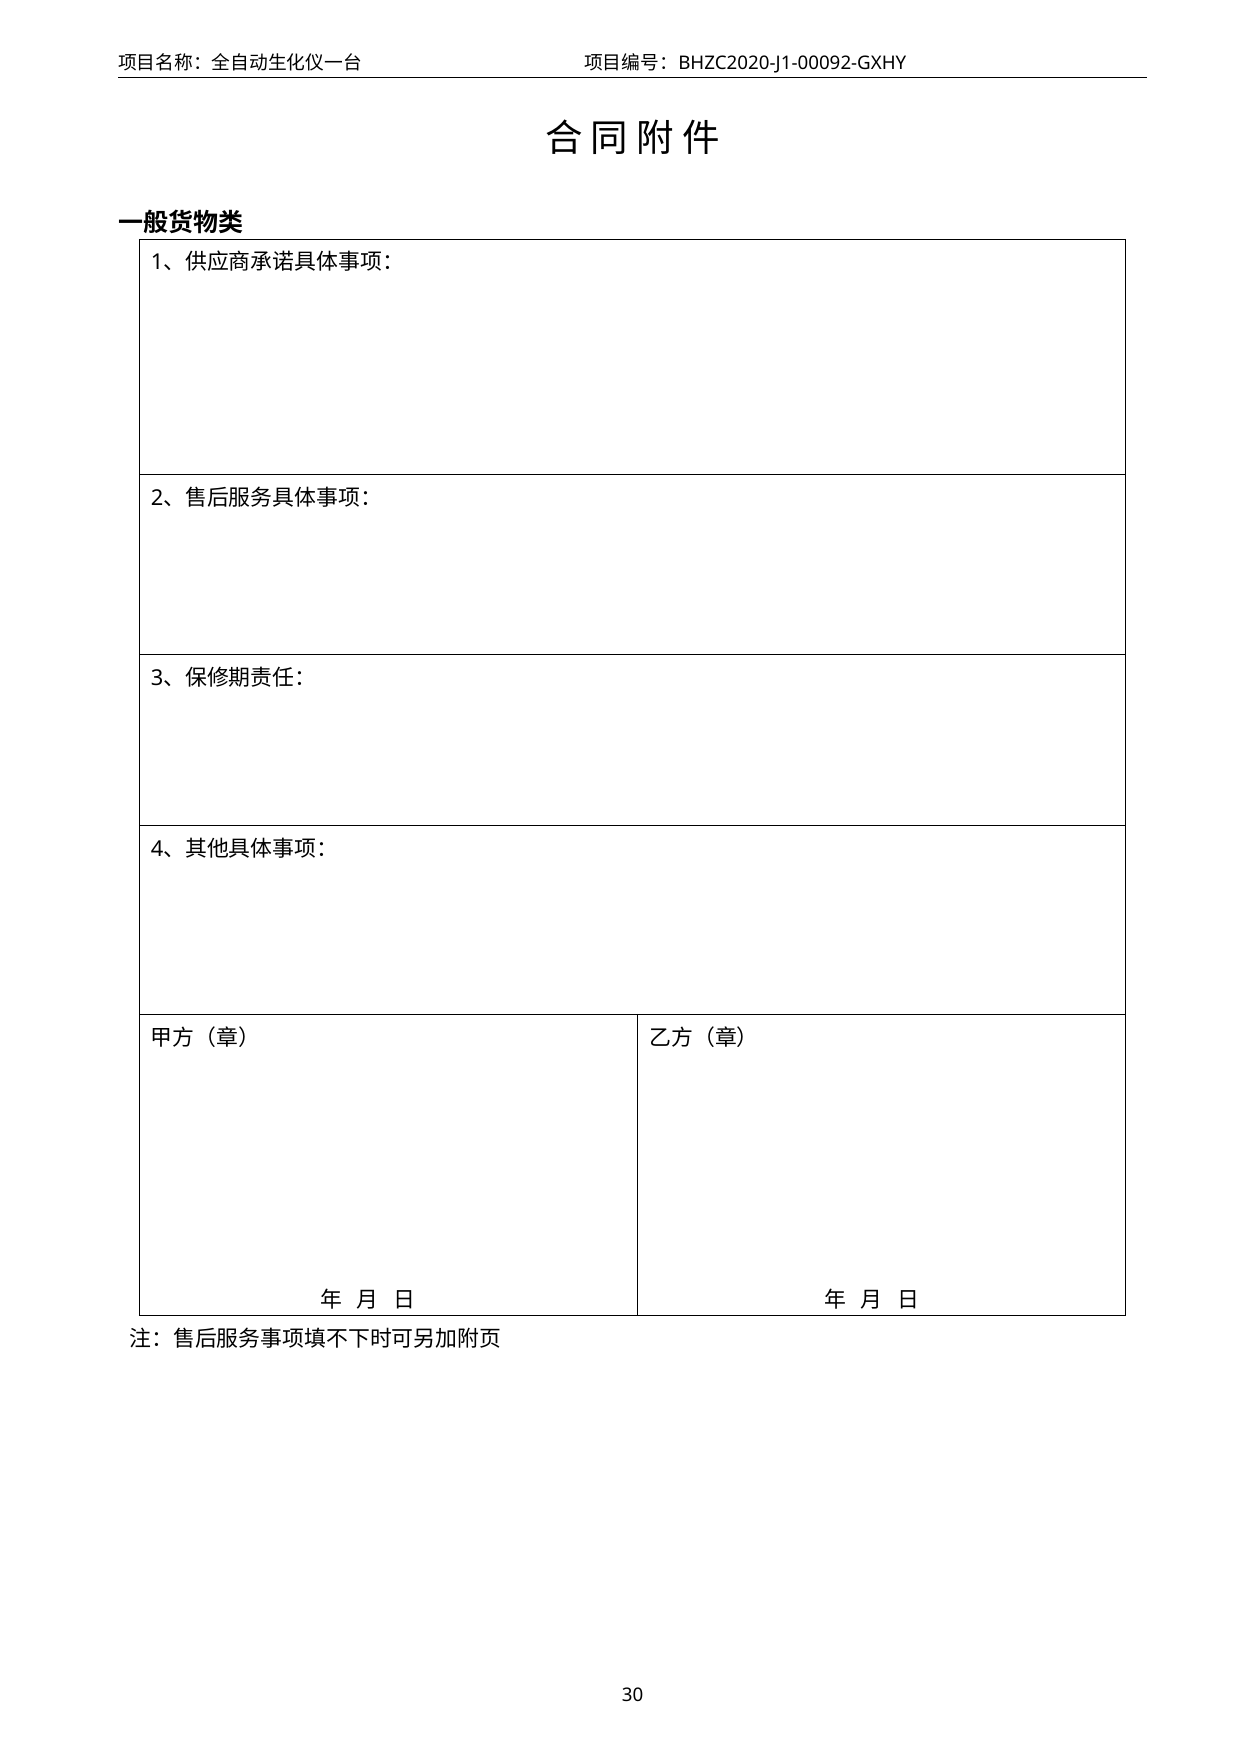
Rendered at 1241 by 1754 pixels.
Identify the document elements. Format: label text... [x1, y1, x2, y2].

text 一般货物类 [118, 201, 1147, 239]
table_cell 乙方（章） 年 月 日 [638, 1015, 1125, 1315]
text 注：售后服务事项填不下时可另加附页 [118, 1316, 1147, 1353]
table_cell 2、售后服务具体事项： [140, 475, 1125, 654]
table_cell 3、保修期责任： [140, 655, 1125, 825]
table_header 1、供应商承诺具体事项： [140, 240, 1125, 474]
text 合 同 附 件 [118, 101, 1147, 164]
table_cell 甲方（章） 年 月 日 [140, 1015, 637, 1315]
table_cell 4、其他具体事项： [140, 826, 1125, 1014]
